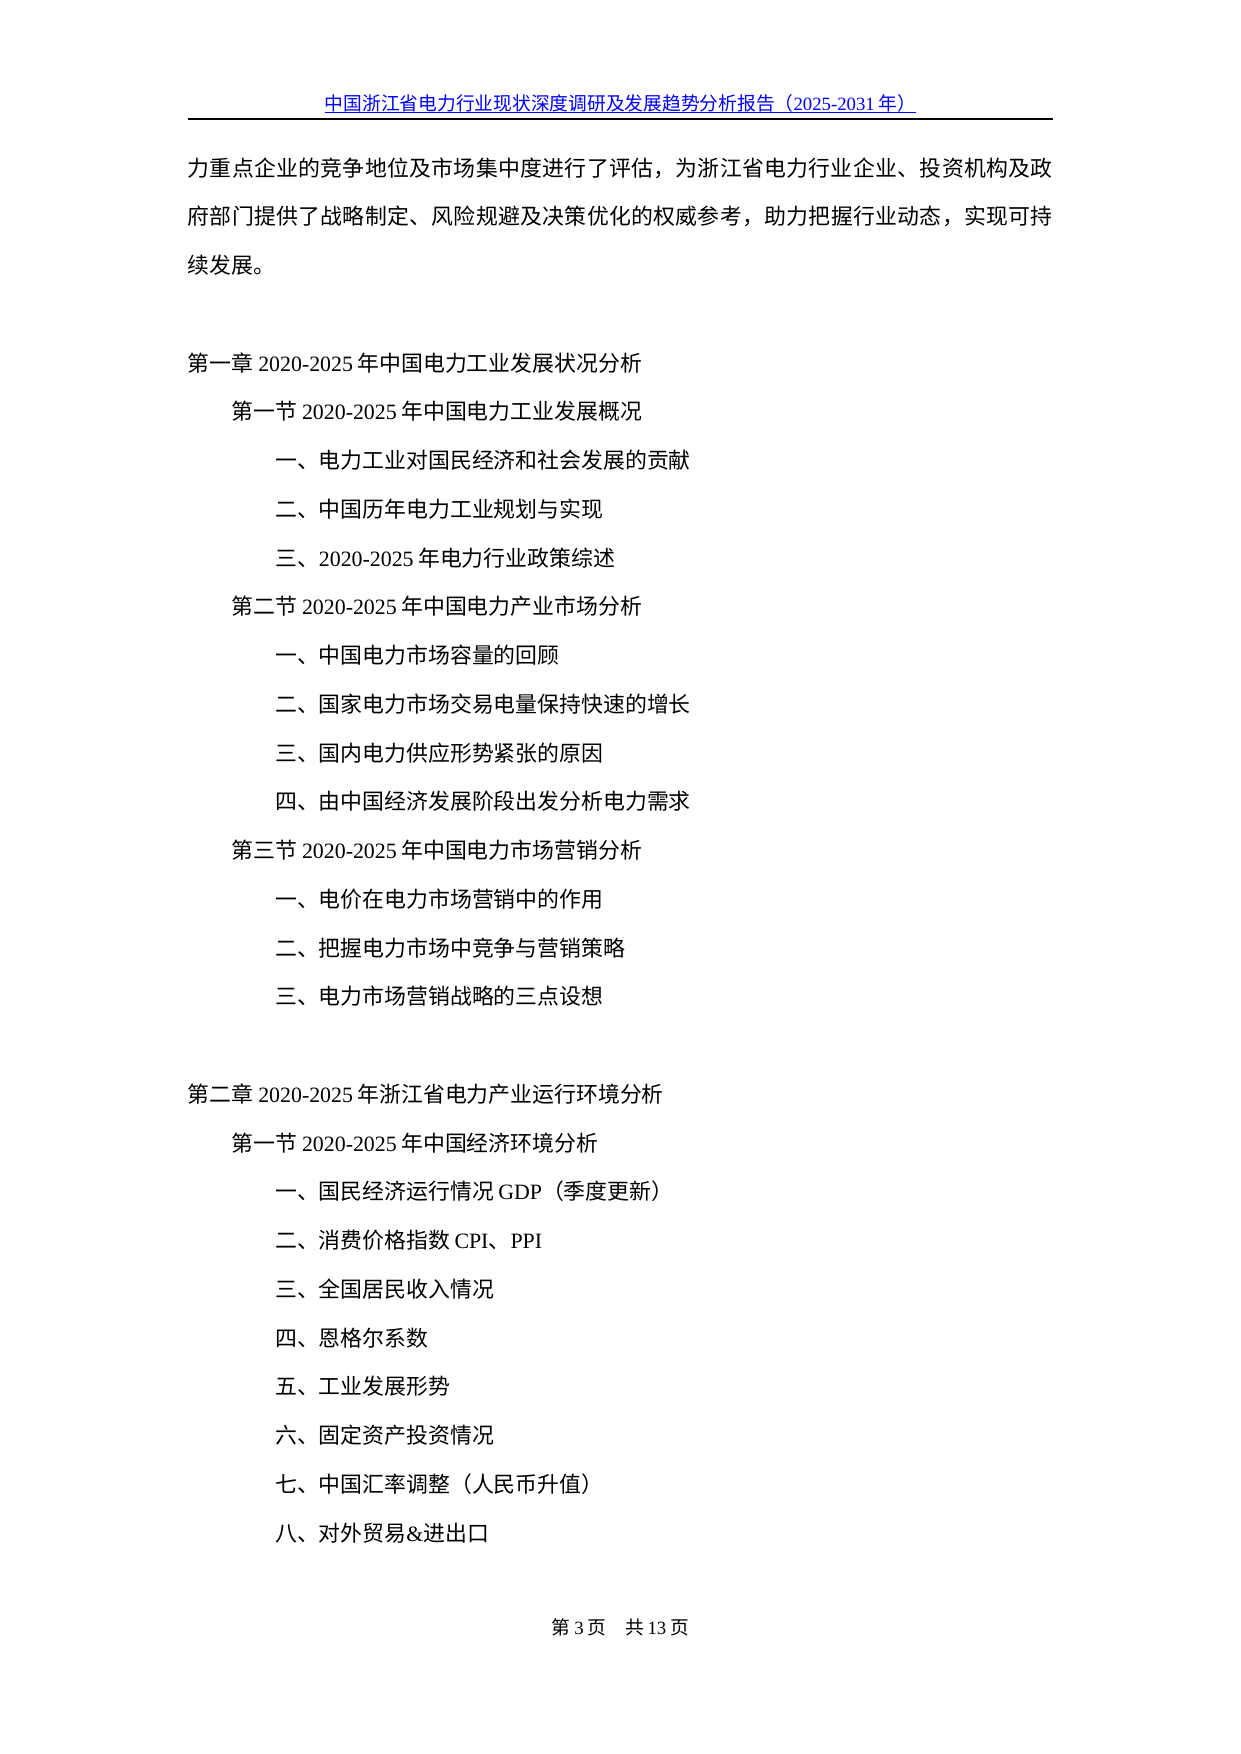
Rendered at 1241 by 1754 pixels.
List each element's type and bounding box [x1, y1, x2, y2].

text [187, 150, 1053, 1548]
